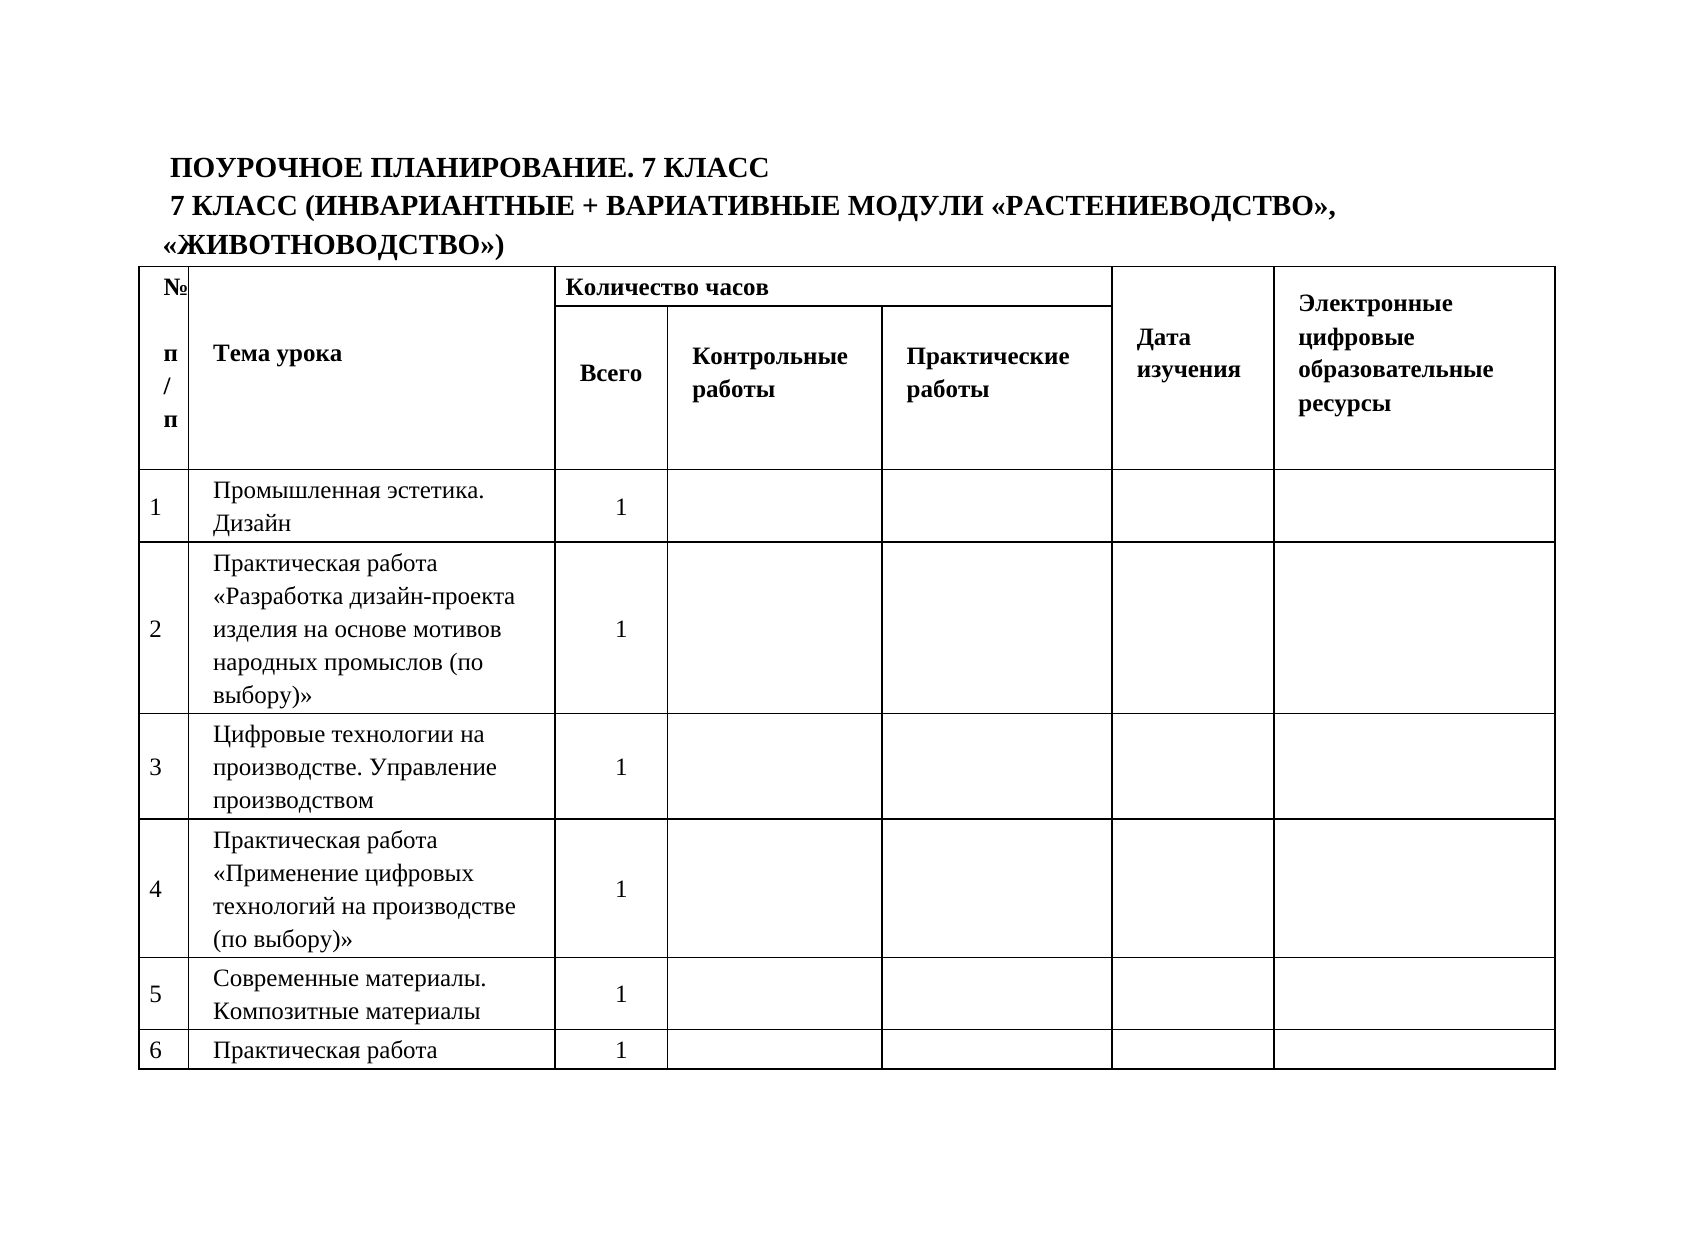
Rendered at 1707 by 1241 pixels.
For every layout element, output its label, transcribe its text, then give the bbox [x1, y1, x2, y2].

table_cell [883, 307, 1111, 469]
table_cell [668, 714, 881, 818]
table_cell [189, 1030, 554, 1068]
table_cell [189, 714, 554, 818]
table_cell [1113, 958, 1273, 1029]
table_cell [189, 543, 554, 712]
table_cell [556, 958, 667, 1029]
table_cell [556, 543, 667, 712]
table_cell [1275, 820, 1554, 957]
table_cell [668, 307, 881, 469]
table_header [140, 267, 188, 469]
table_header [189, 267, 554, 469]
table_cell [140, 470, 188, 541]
text 7 КЛАСС (ИНВАРИАНТНЫЕ + ВАРИАТИВНЫЕ МОДУЛИ «РАСТЕНИЕВОДСТВО», «ЖИВОТНОВОДСТВО») [162, 188, 1557, 261]
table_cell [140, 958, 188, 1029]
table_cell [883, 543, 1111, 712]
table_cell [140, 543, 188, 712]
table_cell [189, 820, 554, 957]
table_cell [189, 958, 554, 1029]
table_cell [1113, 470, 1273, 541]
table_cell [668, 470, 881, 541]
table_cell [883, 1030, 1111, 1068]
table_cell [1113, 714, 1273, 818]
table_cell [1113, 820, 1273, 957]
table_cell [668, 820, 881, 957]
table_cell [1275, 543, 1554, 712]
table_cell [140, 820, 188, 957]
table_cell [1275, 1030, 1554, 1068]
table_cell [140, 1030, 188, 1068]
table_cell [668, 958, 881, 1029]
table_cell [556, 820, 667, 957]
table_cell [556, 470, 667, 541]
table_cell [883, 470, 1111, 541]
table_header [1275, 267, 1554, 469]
text ПОУРОЧНОЕ ПЛАНИРОВАНИЕ. 7 КЛАСС [162, 150, 1557, 183]
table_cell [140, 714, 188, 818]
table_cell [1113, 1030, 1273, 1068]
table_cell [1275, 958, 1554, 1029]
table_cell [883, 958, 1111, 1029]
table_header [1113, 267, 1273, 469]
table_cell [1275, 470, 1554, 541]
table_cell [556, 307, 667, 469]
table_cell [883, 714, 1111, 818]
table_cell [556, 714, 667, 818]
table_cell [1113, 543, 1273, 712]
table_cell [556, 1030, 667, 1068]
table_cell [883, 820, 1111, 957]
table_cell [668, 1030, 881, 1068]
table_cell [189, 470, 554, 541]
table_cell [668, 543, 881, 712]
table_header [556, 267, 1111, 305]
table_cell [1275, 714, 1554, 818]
